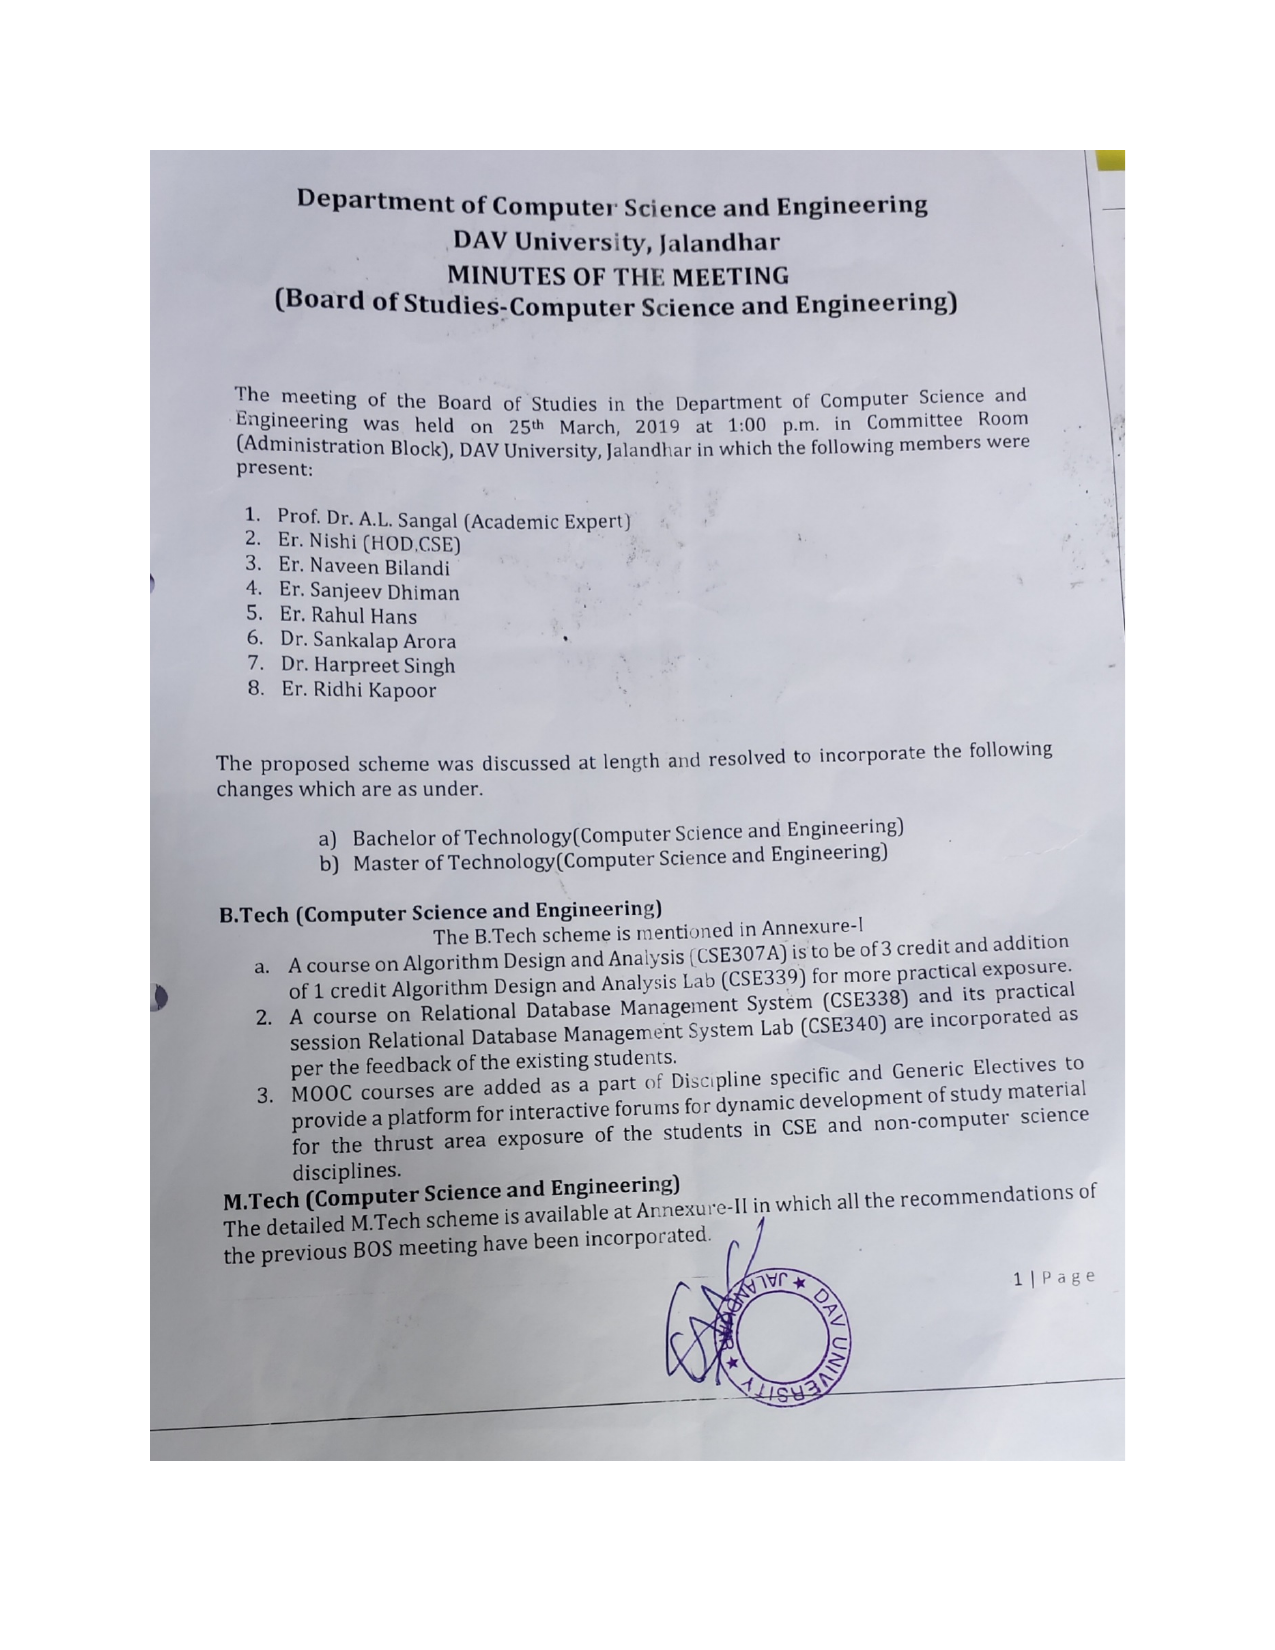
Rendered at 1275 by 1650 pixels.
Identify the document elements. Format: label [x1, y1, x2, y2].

picture [150, 150, 1125, 1461]
